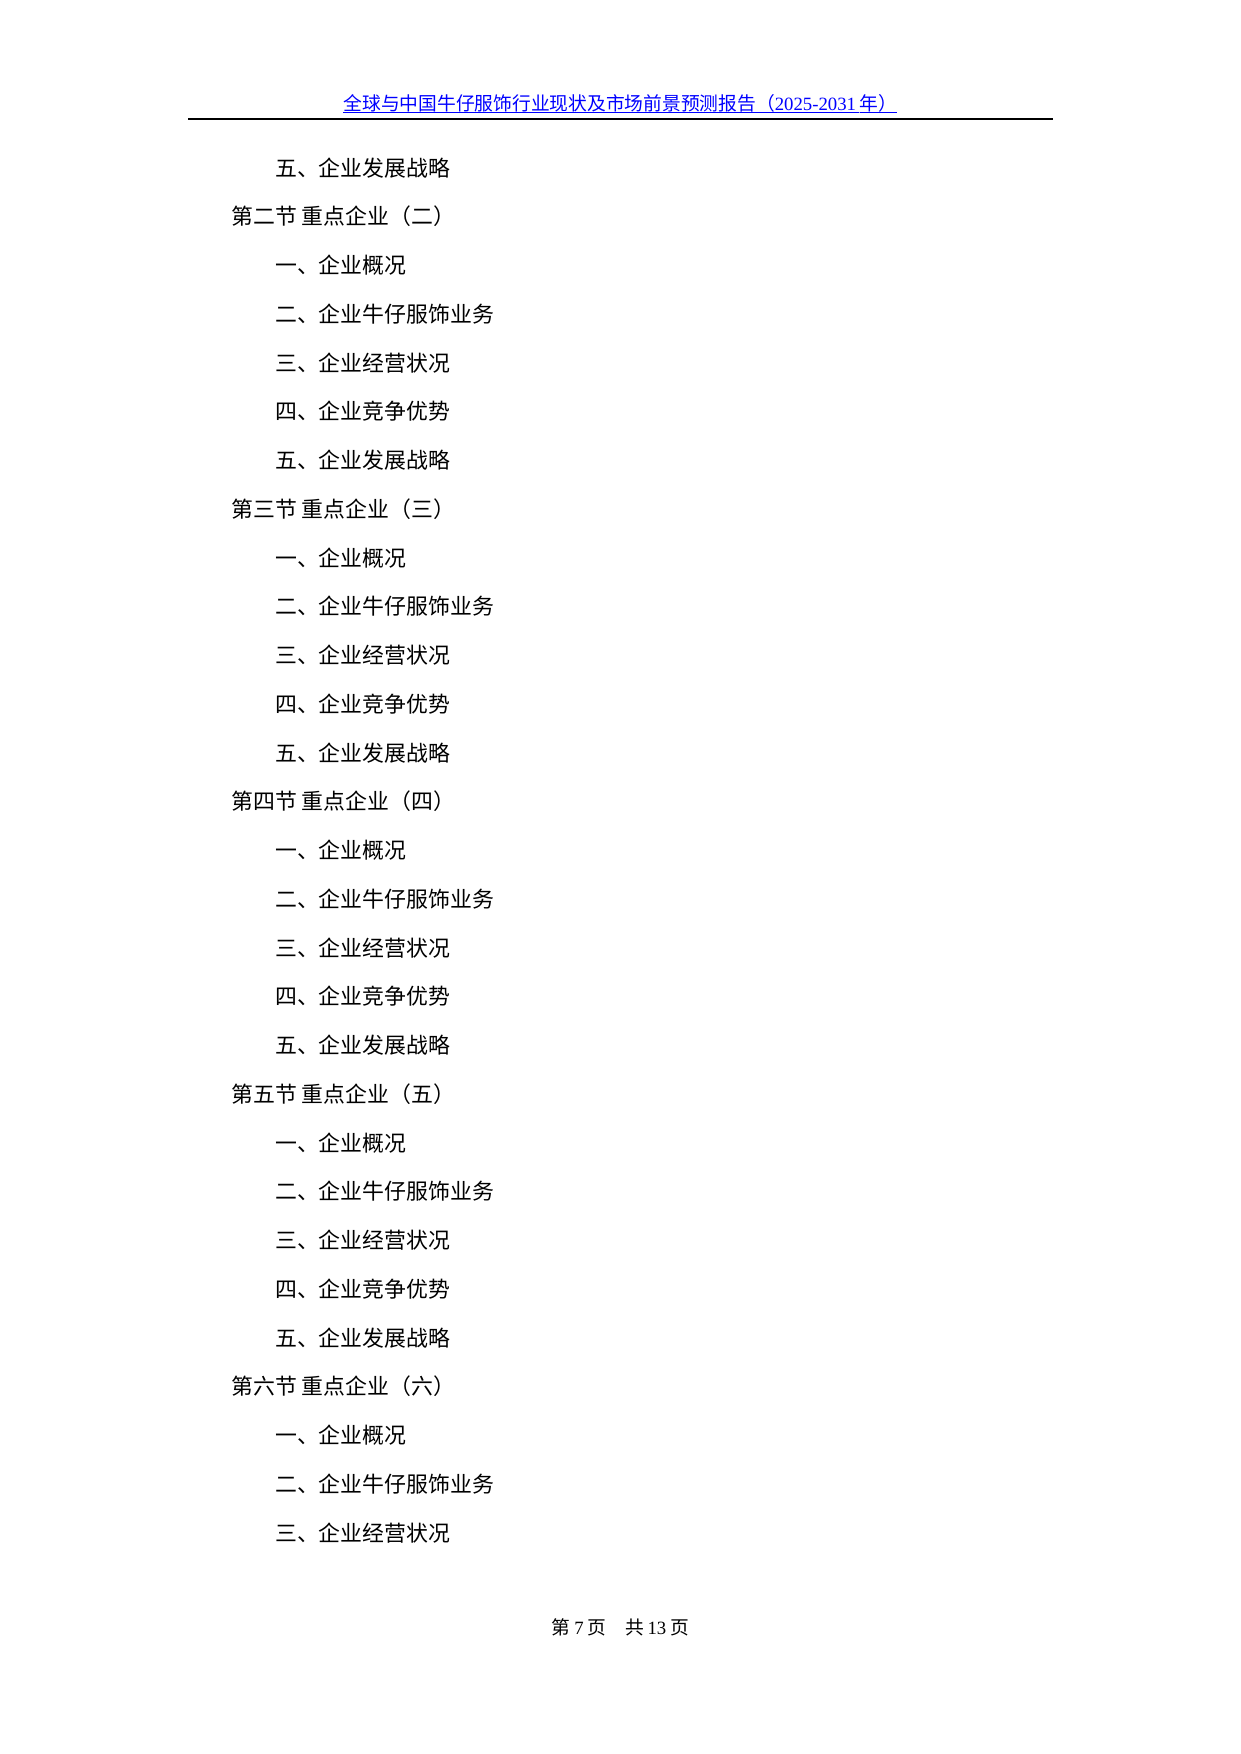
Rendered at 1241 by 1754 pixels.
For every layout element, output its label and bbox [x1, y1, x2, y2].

text [187, 150, 1053, 1548]
